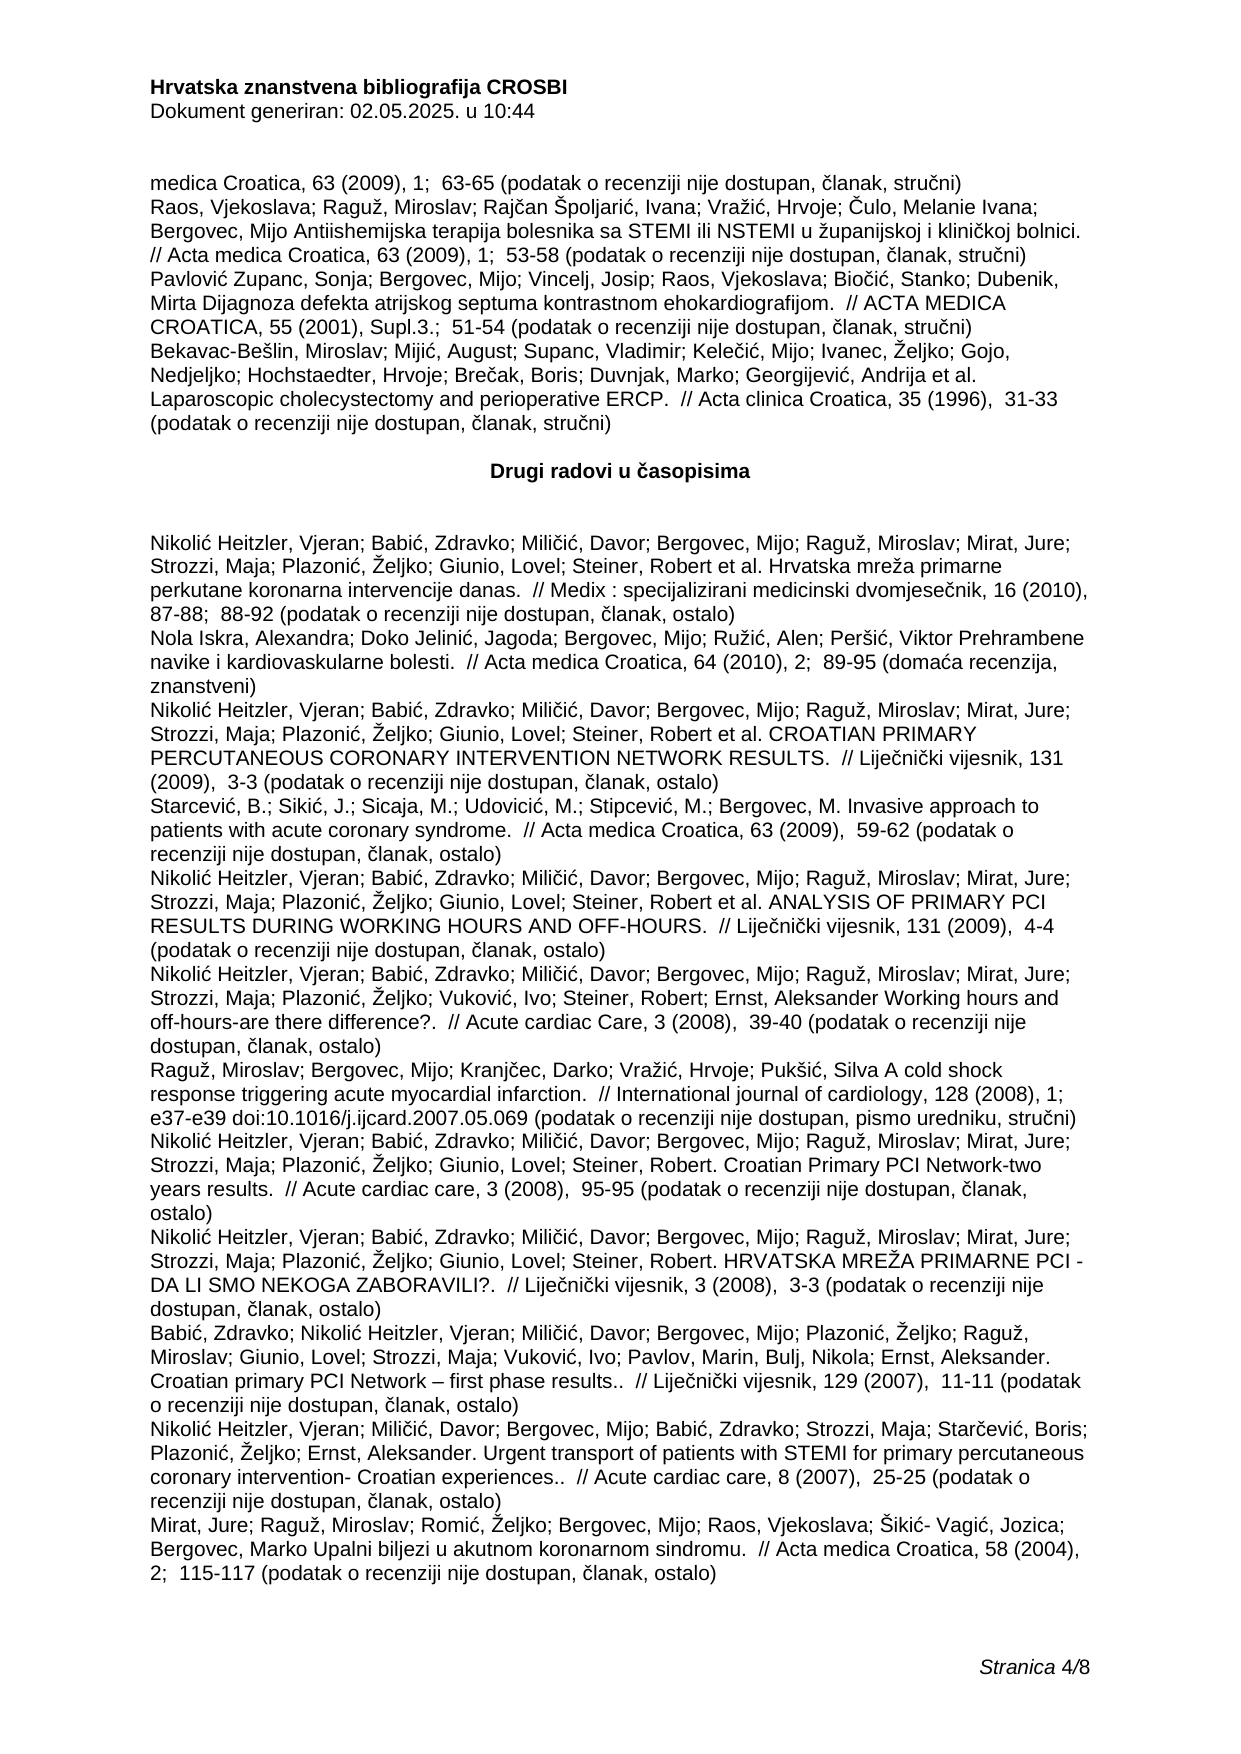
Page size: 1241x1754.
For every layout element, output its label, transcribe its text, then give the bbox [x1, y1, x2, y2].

text Raos, Vjekoslava; Raguž, Miroslav; Rajčan Špoljarić, Ivana; Vražić, Hrvoje; Čulo, Melanie Ivana; Bergovec, Mijo [150, 195, 1090, 267]
subtitle Drugi radovi u časopisima [150, 458, 1090, 482]
text Nikolić Heitzler, Vjeran; Babić, Zdravko; Miličić, Davor; Bergovec, Mijo; Raguž, Miroslav; Mirat, Jure; Strozzi, Maja; Plazonić, Željko; Vuković, Ivo; Steiner, Robert; Ernst, Aleksander [150, 962, 1090, 1057]
text Nikolić Heitzler, Vjeran; Babić, Zdravko; Miličić, Davor; Bergovec, Mijo; Raguž, Miroslav; Mirat, Jure; Strozzi, Maja; Plazonić, Željko; Giunio, Lovel; Steiner, Robert et al. [150, 866, 1090, 962]
text Nikolić Heitzler, Vjeran; Babić, Zdravko; Miličić, Davor; Bergovec, Mijo; Raguž, Miroslav; Mirat, Jure; Strozzi, Maja; Plazonić, Željko; Giunio, Lovel; Steiner, Robert et al. [150, 530, 1090, 626]
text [150, 171, 1090, 195]
text Nikolić Heitzler, Vjeran; Babić, Zdravko; Miličić, Davor; Bergovec, Mijo; Raguž, Miroslav; Mirat, Jure; Strozzi, Maja; Plazonić, Željko; Giunio, Lovel; Steiner, Robert et al. [150, 698, 1090, 794]
text Starcević, B.; Sikić, J.; Sicaja, M.; Udovicić, M.; Stipcević, M.; Bergovec, M. [150, 794, 1090, 866]
text Mirat, Jure; Raguž, Miroslav; Romić, Željko; Bergovec, Mijo; Raos, Vjekoslava; Šikić- Vagić, Jozica; Bergovec, Marko [150, 1513, 1090, 1584]
text Nikolić Heitzler, Vjeran; Babić, Zdravko; Miličić, Davor; Bergovec, Mijo; Raguž, Miroslav; Mirat, Jure; Strozzi, Maja; Plazonić, Željko; Giunio, Lovel; Steiner, Robert. [150, 1225, 1090, 1321]
text Pavlović Zupanc, Sonja; Bergovec, Mijo; Vincelj, Josip; Raos, Vjekoslava; Biočić, Stanko; Dubenik, Mirta [150, 267, 1090, 339]
text Babić, Zdravko; Nikolić Heitzler, Vjeran; Miličić, Davor; Bergovec, Mijo; Plazonić, Željko; Raguž, Miroslav; Giunio, Lovel; Strozzi, Maja; Vuković, Ivo; Pavlov, Marin, Bulj, Nikola; Ernst, Aleksander. [150, 1321, 1090, 1417]
text Nikolić Heitzler, Vjeran; Miličić, Davor; Bergovec, Mijo; Babić, Zdravko; Strozzi, Maja; Starčević, Boris; Plazonić, Željko; Ernst, Aleksander. [150, 1417, 1090, 1513]
text Nikolić Heitzler, Vjeran; Babić, Zdravko; Miličić, Davor; Bergovec, Mijo; Raguž, Miroslav; Mirat, Jure; Strozzi, Maja; Plazonić, Željko; Giunio, Lovel; Steiner, Robert. [150, 1129, 1090, 1225]
text Bekavac-Bešlin, Miroslav; Mijić, August; Supanc, Vladimir; Kelečić, Mijo; Ivanec, Željko; Gojo, Nedjeljko; Hochstaedter, Hrvoje; Brečak, Boris; Duvnjak, Marko; Georgijević, Andrija et al. [150, 339, 1090, 434]
text Nola Iskra, Alexandra; Doko Jelinić, Jagoda; Bergovec, Mijo; Ružić, Alen; Peršić, Viktor [150, 626, 1090, 698]
text Raguž, Miroslav; Bergovec, Mijo; Kranjčec, Darko; Vražić, Hrvoje; Pukšić, Silva [150, 1057, 1090, 1129]
